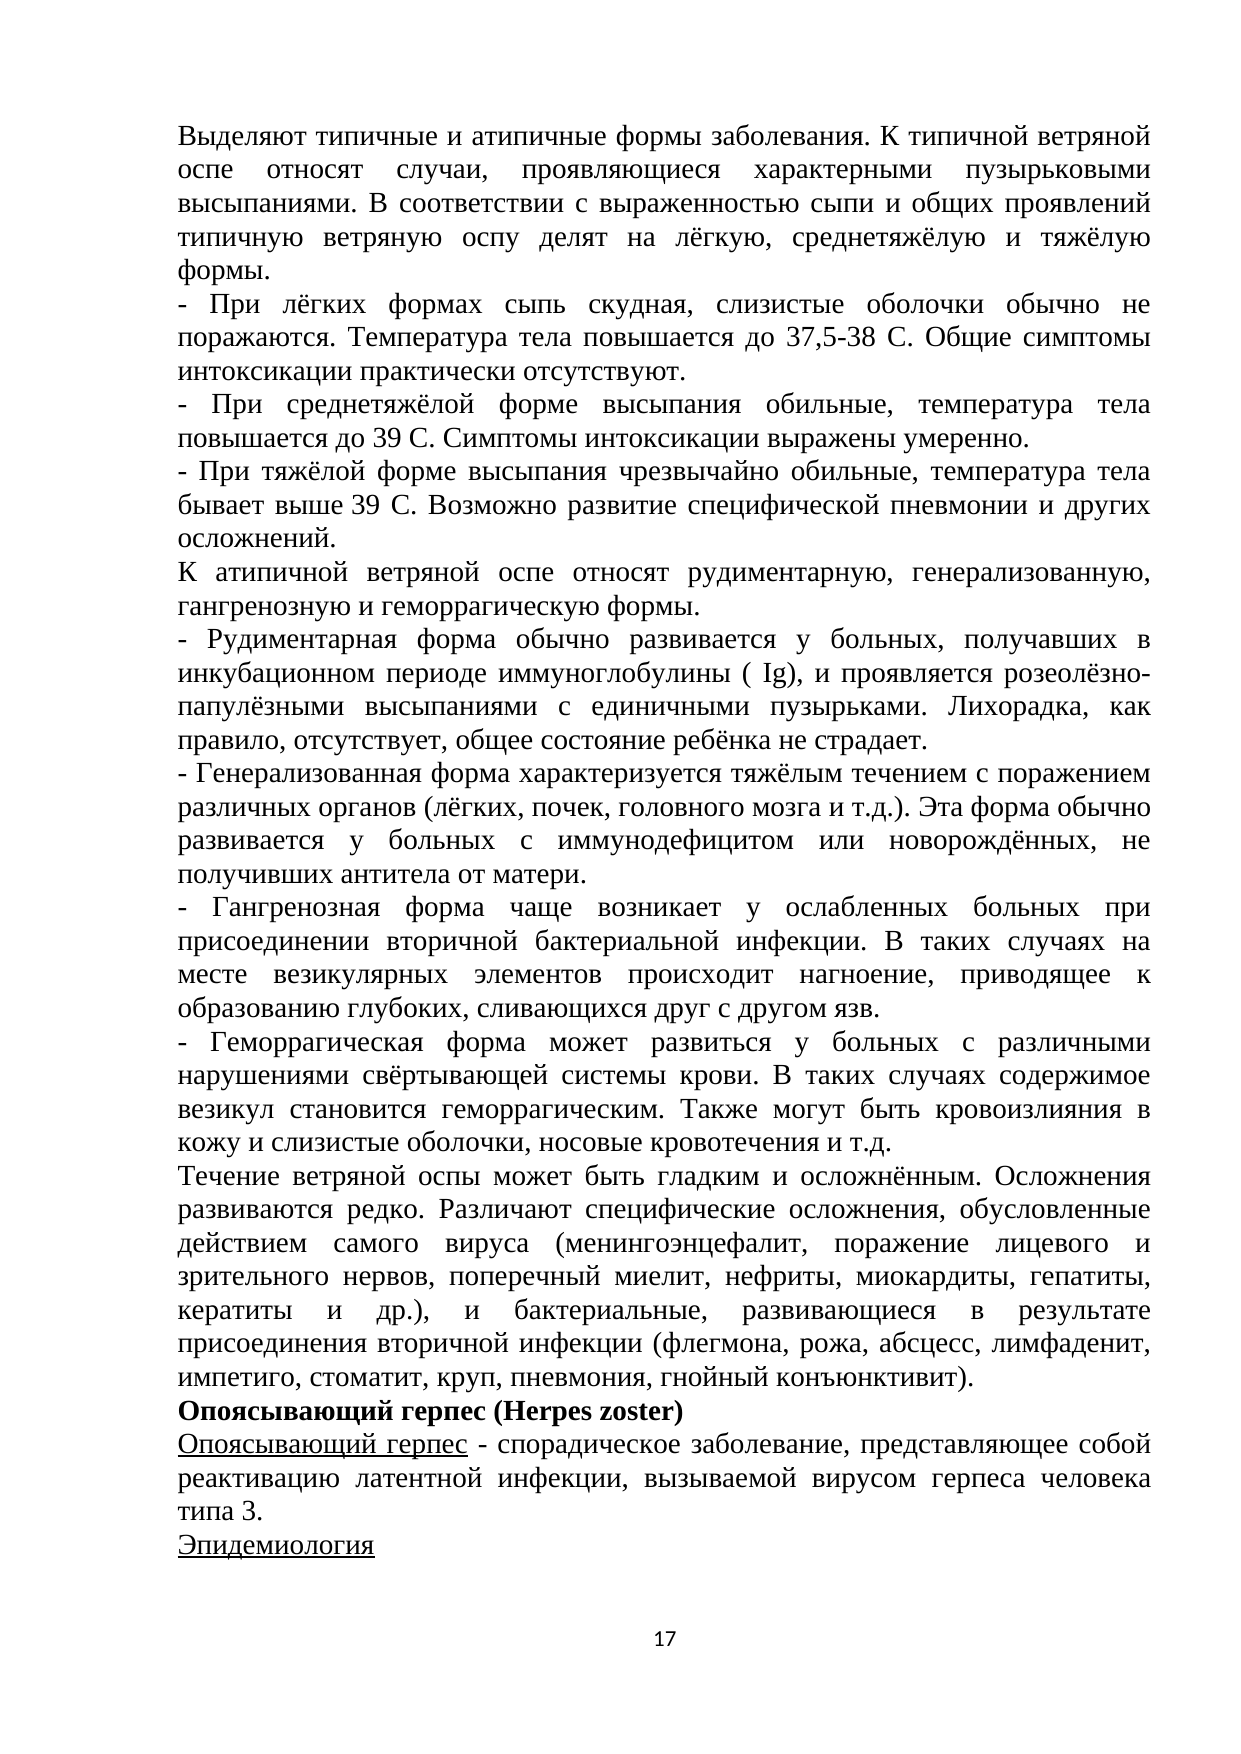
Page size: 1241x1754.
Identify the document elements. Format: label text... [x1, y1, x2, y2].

text - Генерализованная форма характеризуется тяжёлым течением с поражением различных органов (лёгких, почек, головного мозга и т.д.). Эта форма обычно развивается у больных с иммунодефицитом или новорождённых, не получивших антитела от матери. [177, 755, 1152, 889]
text - Геморрагическая форма может развиться у больных с различными нарушениями свёртывающей системы крови. В таких случаях содержимое везикул становится геморрагическим. Также могут быть кровоизлияния в кожу и слизистые оболочки, носовые кровотечения и т.д. [177, 1024, 1152, 1158]
text Опоясывающий герпес - спорадическое заболевание, представляющее собой реактивацию латентной инфекции, вызываемой вирусом герпеса человека типа 3. [177, 1426, 1152, 1527]
text - При среднетяжёлой форме высыпания обильные, температура тела повышается до 39 C. Симптомы интоксикации выражены умеренно. [177, 386, 1152, 453]
text Опоясывающий герпес (Herpes zoster) [177, 1393, 1152, 1426]
text - Рудиментарная форма обычно развивается у больных, получавших в инкубационном периоде иммуноглобулины ( Ig), и проявляется розеолёзно-папулёзными высыпаниями с единичными пузырьками. Лихорадка, как правило, отсутствует, общее состояние ребёнка не страдает. [177, 621, 1152, 755]
text - Гангренозная форма чаще возникает у ослабленных больных при присоединении вторичной бактериальной инфекции. В таких случаях на месте везикулярных элементов происходит нагноение, приводящее к образованию глубоких, сливающихся друг с другом язв. [177, 889, 1152, 1024]
text - При лёгких формах сыпь скудная, слизистые оболочки обычно не поражаются. Температура тела повышается до 37,5-38 C. Общие симптомы интоксикации практически отсутствуют. [177, 286, 1152, 386]
text К атипичной ветряной оспе относят рудиментарную, генерализованную, гангренозную и геморрагическую формы. [177, 554, 1152, 621]
text - При тяжёлой форме высыпания чрезвычайно обильные, температура тела бывает выше 39 C. Возможно развитие специфической пневмонии и других осложнений. [177, 453, 1152, 554]
text Выделяют типичные и атипичные формы заболевания. К типичной ветряной оспе относят случаи, проявляющиеся характерными пузырьковыми высыпаниями. В соответствии с выраженностью сыпи и общих проявлений типичную ветряную оспу делят на лёгкую, среднетяжёлую и тяжёлую формы. [177, 118, 1152, 286]
text Эпидемиология [177, 1527, 1152, 1560]
text Течение ветряной оспы может быть гладким и осложнённым. Осложнения развиваются редко. Различают специфические осложнения, обусловленные действием самого вируса (менингоэнцефалит, поражение лицевого и зрительного нервов, поперечный миелит, нефриты, миокардиты, гепатиты, кератиты и др.), и бактериальные, развивающиеся в результате присоединения вторичной инфекции (флегмона, рожа, абсцесс, лимфаденит, импетиго, стоматит, круп, пневмония, гнойный конъюнктивит). [177, 1158, 1152, 1393]
